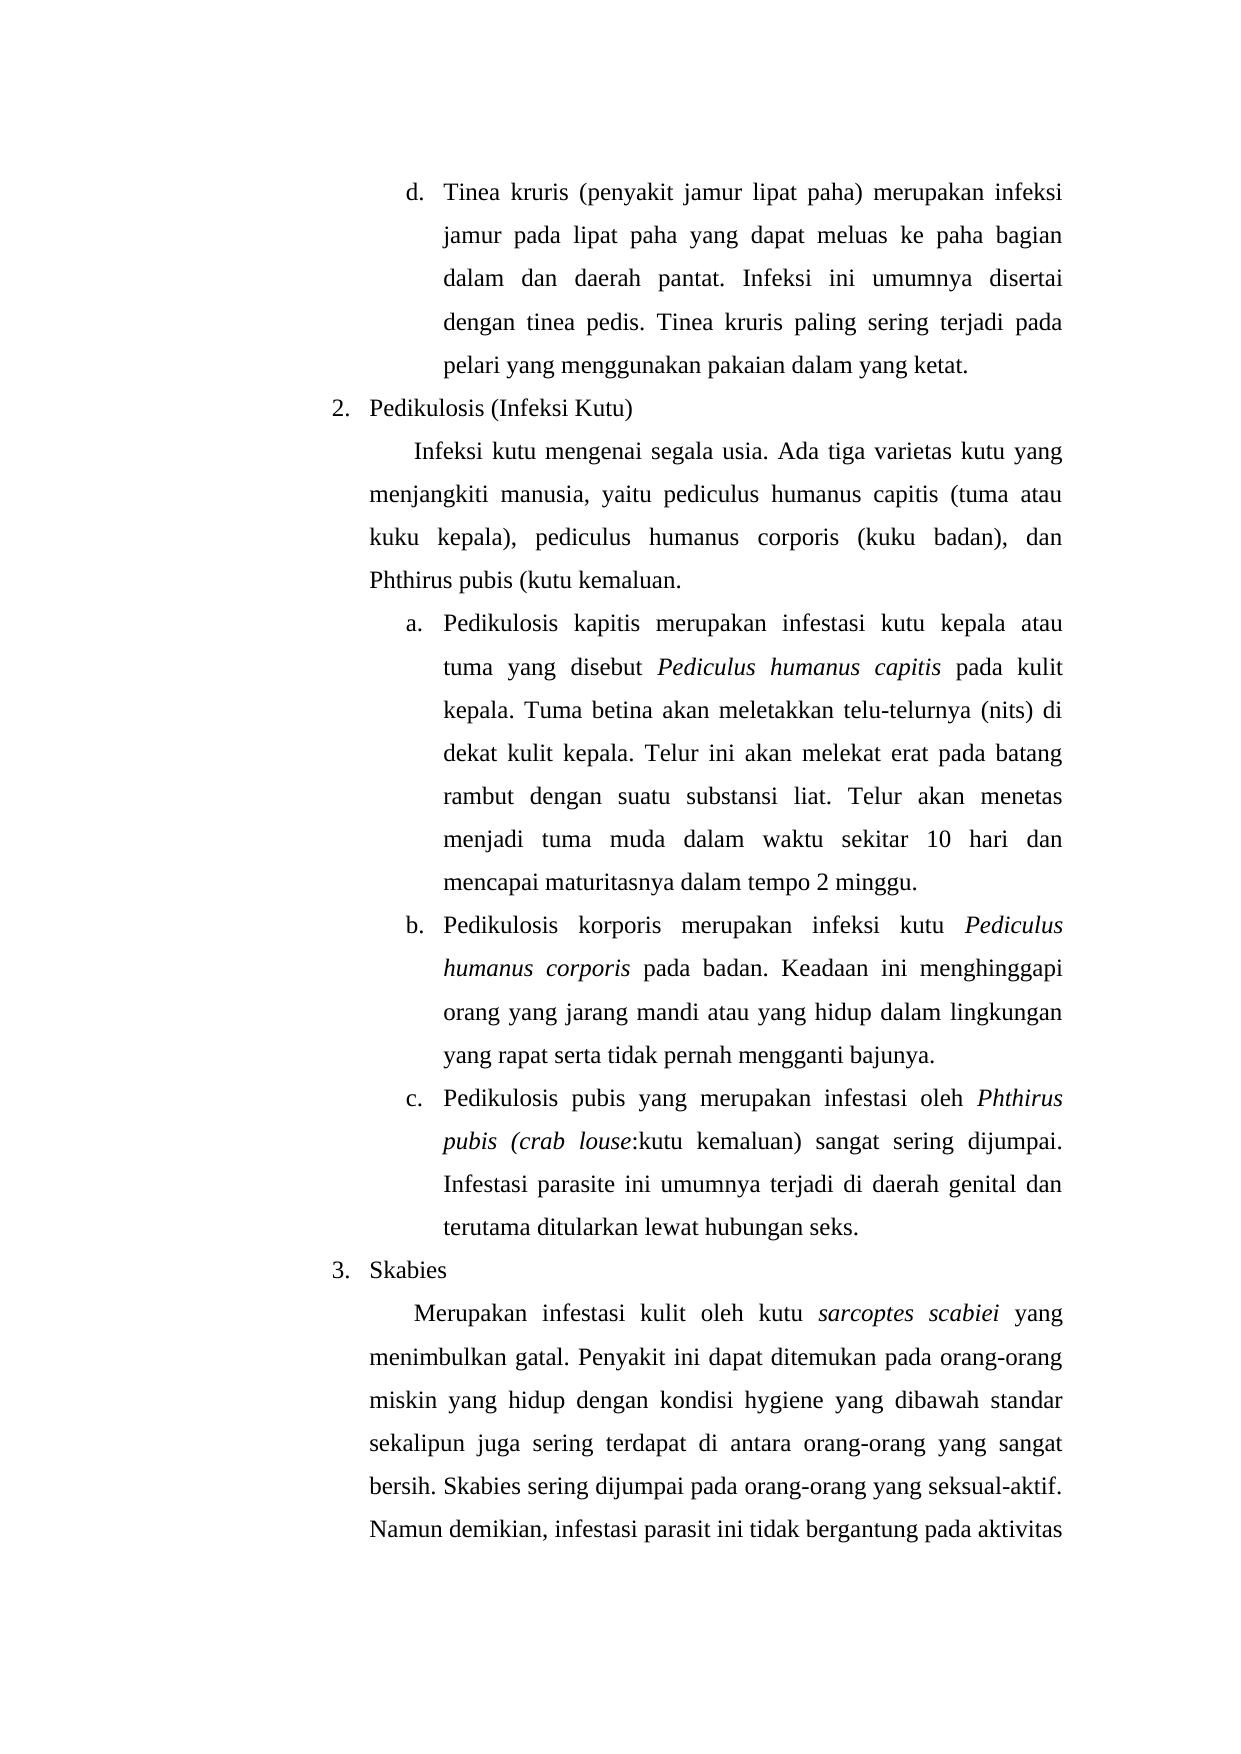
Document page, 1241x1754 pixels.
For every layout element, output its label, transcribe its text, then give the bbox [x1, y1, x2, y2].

list Pedikulosis pubis yang merupakan infestasi oleh Phthirus pubis (crab louse:kutu kemaluan) sangat sering dijumpai. Infestasi parasite ini umumnya terjadi di daerah genital dan terutama ditularkan lewat hubungan seks. [406, 1083, 1063, 1241]
list Pedikulosis (Infeksi Kutu) [332, 393, 1063, 422]
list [369, 1298, 1063, 1543]
list Pedikulosis kapitis merupakan infestasi kutu kepala atau tuma yang disebut Pediculus humanus capitis pada kulit kepala. Tuma betina akan meletakkan telu-telurnya (nits) di dekat kulit kepala. Telur ini akan melekat erat pada batang rambut dengan suatu substansi liat. Telur akan menetas menjadi tuma muda dalam waktu sekitar 10 hari dan mencapai maturitasnya dalam tempo 2 minggu. [406, 608, 1063, 896]
list Tinea kruris (penyakit jamur lipat paha) merupakan infeksi jamur pada lipat paha yang dapat meluas ke paha bagian dalam dan daerah pantat. Infeksi ini umumnya disertai dengan tinea pedis. Tinea kruris paling sering terjadi pada pelari yang menggunakan pakaian dalam yang ketat. [406, 177, 1063, 378]
list Pedikulosis korporis merupakan infeksi kutu Pediculus humanus corporis pada badan. Keadaan ini menghinggapi orang yang jarang mandi atau yang hidup dalam lingkungan yang rapat serta tidak pernah mengganti bajunya. [406, 910, 1063, 1068]
list Skabies [332, 1255, 1063, 1284]
list Infeksi kutu mengenai segala usia. Ada tiga varietas kutu yang menjangkiti manusia, yaitu pediculus humanus capitis (tuma atau kuku kepala), pediculus humanus corporis (kuku badan), dan Phthirus pubis (kutu kemaluan. [369, 436, 1063, 594]
